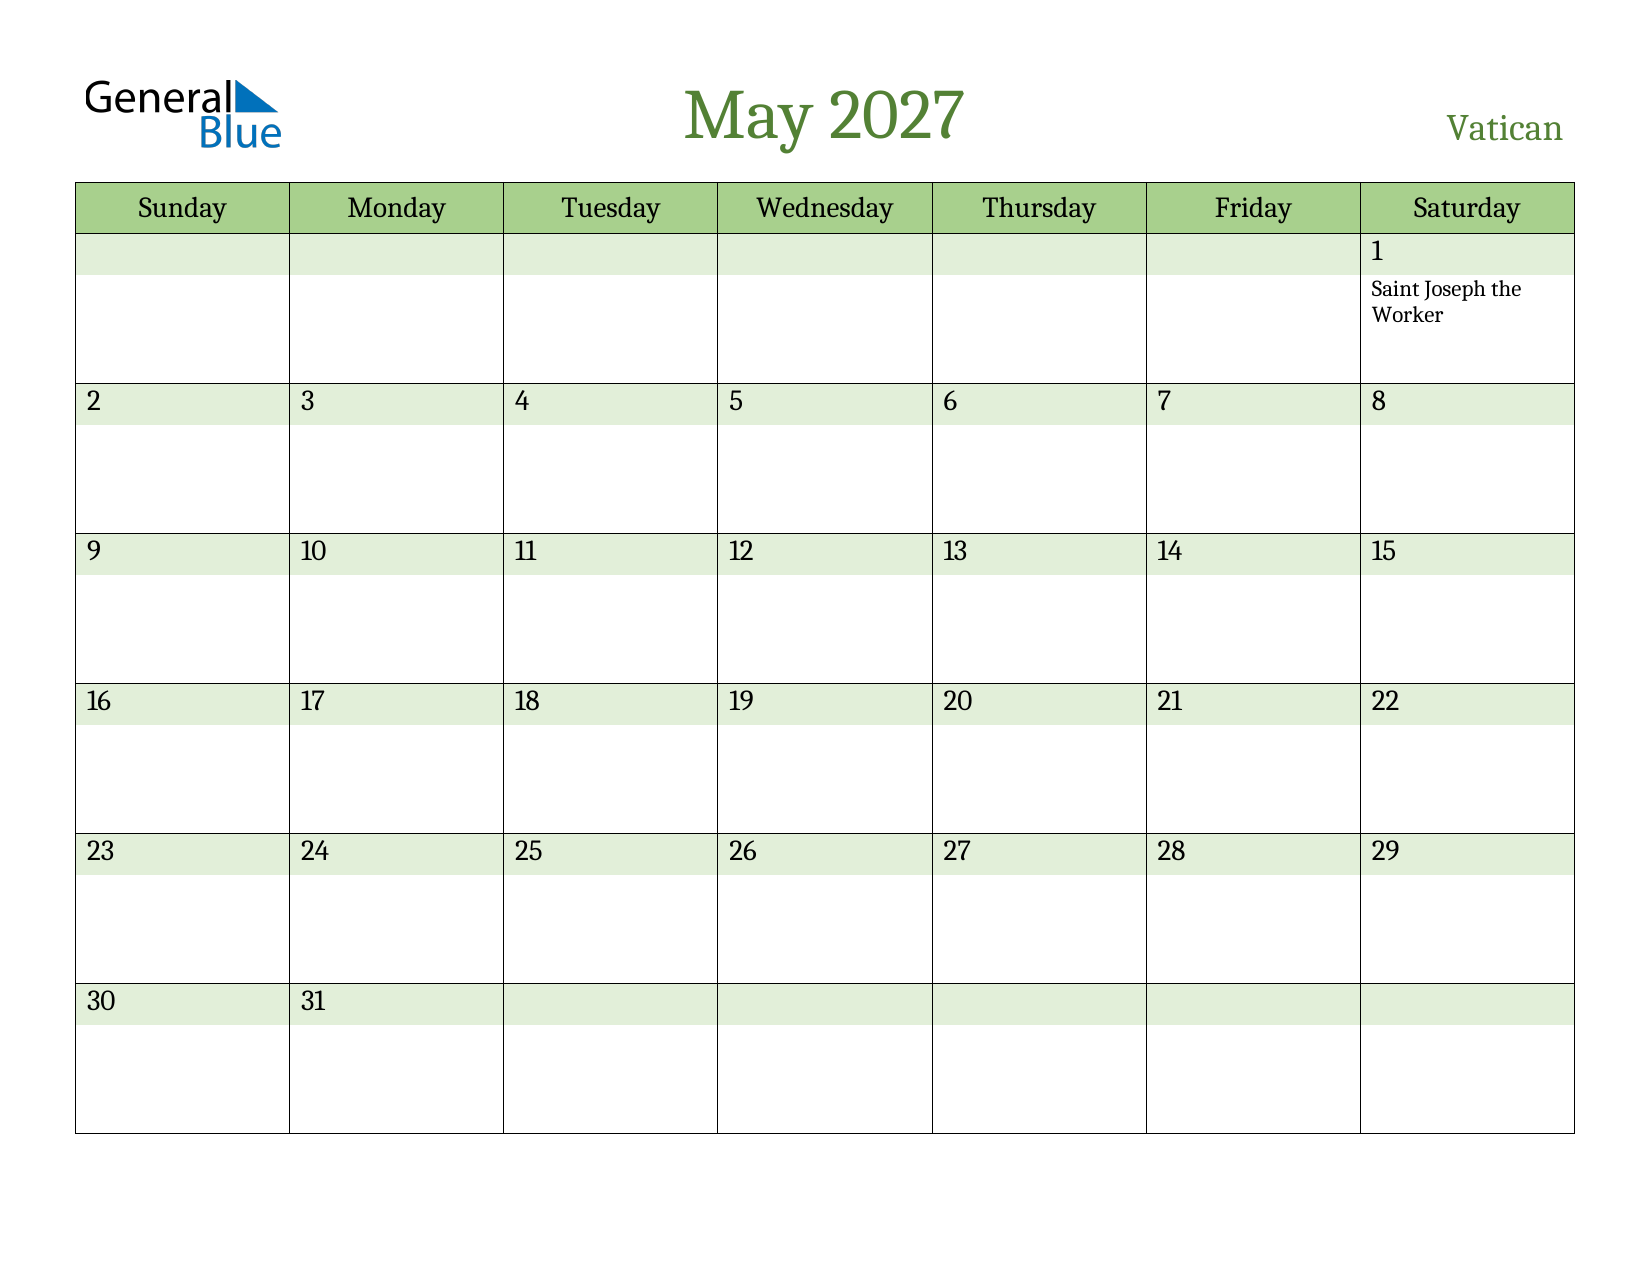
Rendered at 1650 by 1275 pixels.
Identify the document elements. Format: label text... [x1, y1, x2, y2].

table_header May 2027 [504, 75, 1146, 182]
table_cell [718, 725, 932, 833]
table_cell [718, 984, 932, 1025]
table_cell [76, 875, 289, 983]
table_cell [933, 875, 1146, 983]
table_cell [1147, 425, 1360, 533]
table_cell [290, 234, 503, 275]
table_cell Saint Joseph the Worker [1361, 275, 1574, 383]
table_cell 19 [718, 684, 932, 725]
table_cell 23 [76, 834, 289, 875]
picture [86, 80, 281, 148]
table_cell Tuesday [504, 183, 717, 233]
table_header [76, 75, 503, 182]
table_cell 28 [1147, 834, 1360, 875]
table_cell Sunday [76, 183, 289, 233]
table_cell [718, 575, 932, 683]
table_cell Monday [290, 183, 503, 233]
table_cell [718, 875, 932, 983]
table_cell [76, 234, 289, 275]
table_cell 13 [933, 534, 1146, 575]
table_cell [290, 875, 503, 983]
table_cell [290, 425, 503, 533]
table_cell 1 [1361, 234, 1574, 275]
table_header Vatican [1146, 75, 1574, 182]
table_cell 30 [76, 984, 289, 1025]
table_cell [504, 234, 717, 275]
table_cell [504, 1025, 717, 1133]
table_cell [1361, 425, 1574, 533]
table_cell [1147, 1025, 1360, 1133]
table_cell [718, 234, 932, 275]
table_cell Saturday [1361, 183, 1574, 233]
table_cell Friday [1147, 183, 1360, 233]
table_cell Thursday [933, 183, 1146, 233]
table_cell 31 [290, 984, 503, 1025]
table_cell 12 [718, 534, 932, 575]
table_cell 29 [1361, 834, 1574, 875]
table_cell [718, 1025, 932, 1133]
table_cell [290, 1025, 503, 1133]
table_cell 9 [76, 534, 289, 575]
table_cell Wednesday [718, 183, 932, 233]
table_cell 20 [933, 684, 1146, 725]
table_cell 25 [504, 834, 717, 875]
table_cell 3 [290, 384, 503, 425]
table_cell [933, 725, 1146, 833]
table_cell [933, 425, 1146, 533]
table_cell [504, 984, 717, 1025]
table_cell [1361, 575, 1574, 683]
table_cell [933, 1025, 1146, 1133]
table_cell 14 [1147, 534, 1360, 575]
table_cell [76, 275, 289, 383]
table_cell [290, 575, 503, 683]
table_cell [1147, 725, 1360, 833]
table_cell [504, 725, 717, 833]
table_cell [504, 875, 717, 983]
table_cell 16 [76, 684, 289, 725]
table_cell [290, 275, 503, 383]
table_cell [933, 984, 1146, 1025]
table_cell [933, 275, 1146, 383]
table_cell 2 [76, 384, 289, 425]
table_cell [718, 425, 932, 533]
table_cell [1147, 984, 1360, 1025]
table_cell [1147, 875, 1360, 983]
table_cell 27 [933, 834, 1146, 875]
table_cell 6 [933, 384, 1146, 425]
table_cell 10 [290, 534, 503, 575]
table_cell 17 [290, 684, 503, 725]
table_cell 7 [1147, 384, 1360, 425]
table_cell [1147, 234, 1360, 275]
table_cell 26 [718, 834, 932, 875]
table_cell [76, 575, 289, 683]
table_cell [933, 234, 1146, 275]
table_cell 21 [1147, 684, 1360, 725]
table_cell [504, 575, 717, 683]
table_cell [933, 575, 1146, 683]
table_cell [76, 425, 289, 533]
table_cell 5 [718, 384, 932, 425]
table_cell [1147, 575, 1360, 683]
table_cell [504, 275, 717, 383]
table_cell 22 [1361, 684, 1574, 725]
table_cell 11 [504, 534, 717, 575]
table_cell [1361, 875, 1574, 983]
table_cell [1361, 725, 1574, 833]
table_cell 15 [1361, 534, 1574, 575]
table_cell 8 [1361, 384, 1574, 425]
table_cell [76, 725, 289, 833]
table_cell [1361, 984, 1574, 1025]
table_cell [1147, 275, 1360, 383]
table_cell [1361, 1025, 1574, 1133]
table_cell 24 [290, 834, 503, 875]
table_cell [76, 1025, 289, 1133]
table_cell 4 [504, 384, 717, 425]
table_cell [718, 275, 932, 383]
table_cell [504, 425, 717, 533]
table_cell 18 [504, 684, 717, 725]
table_cell [290, 725, 503, 833]
